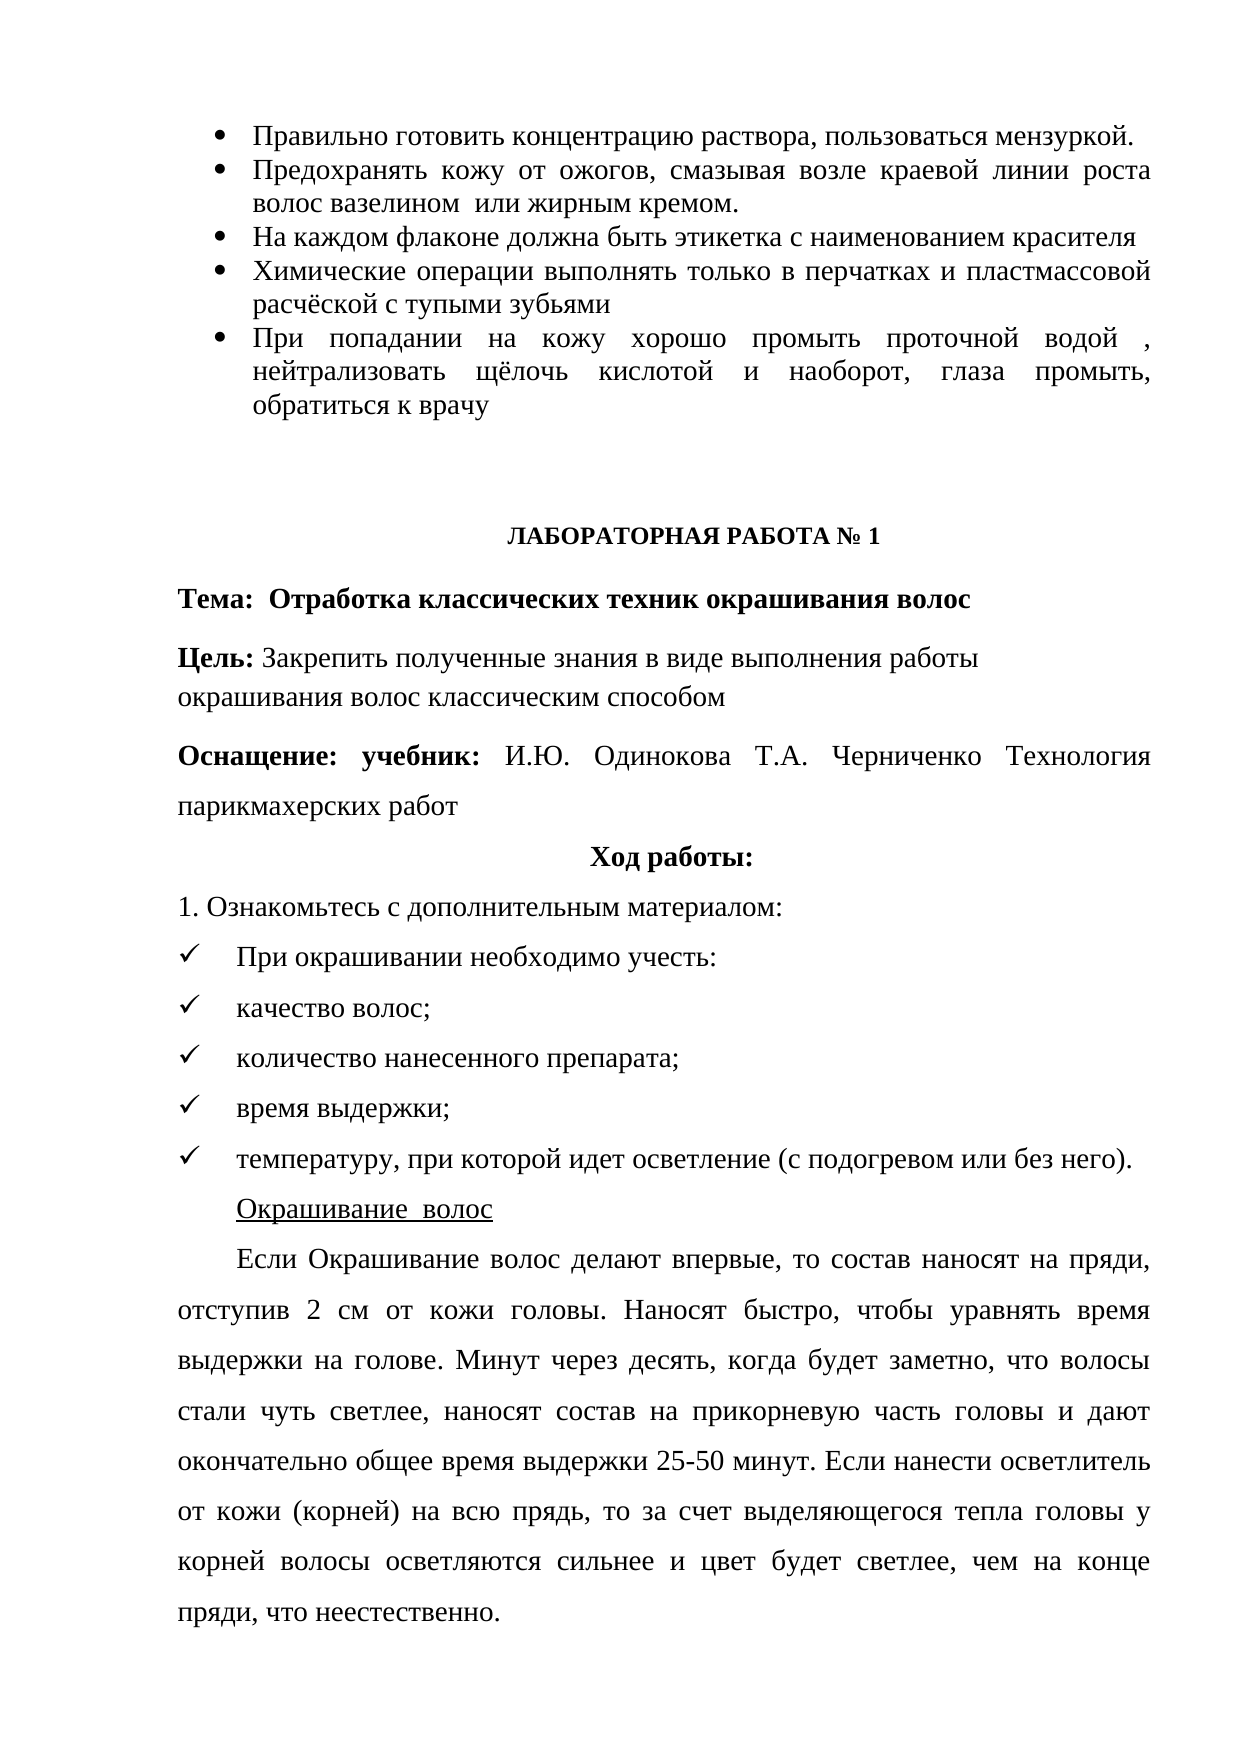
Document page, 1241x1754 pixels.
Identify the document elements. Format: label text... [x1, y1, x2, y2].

text Оснащение: учебник: И.Ю. Одинокова Т.А. Черниченко Технология парикмахерских работ [177, 738, 1152, 822]
list время выдержки; [177, 1091, 1152, 1124]
text Тема: Отработка классических техник окрашивания волос [177, 581, 1100, 614]
text Если Окрашивание волос делают впервые, то состав наносят на пряди, отступив 2 см от кожи головы. Наносят быстро, чтобы уравнять время выдержки на голове. Минут через десять, когда будет заметно, что волосы стали чуть светлее, наносят состав на прикорневую часть головы и дают окончательно общее время выдержки 25-50 минут. Если нанести осветлитель от кожи (корней) на всю прядь, то за счет выделяющегося тепла головы у корней волосы осветляются сильнее и цвет будет светлее, чем на конце пряди, что неестественно. [177, 1242, 1152, 1627]
list При попадании на кожу хорошо промыть проточной водой , нейтрализовать щёлочь кислотой и наоборот, глаза промыть, обратиться к врачу [215, 320, 1152, 421]
text ЛАБОРАТОРНАЯ РАБОТА № 1 [177, 521, 1152, 550]
list На каждом флаконе должна быть этикетка с наименованием красителя [215, 219, 1152, 253]
list качество волос; [177, 990, 1152, 1023]
list количество нанесенного препарата; [177, 1040, 1152, 1074]
list Химические операции выполнять только в перчатках и пластмассовой расчёской с тупыми зубьями [215, 253, 1152, 320]
text Окрашивание волос [177, 1191, 1152, 1225]
text 1. Ознакомьтесь с дополнительным материалом: [177, 889, 1196, 922]
text Ход работы: [103, 839, 1196, 872]
list Предохранять кожу от ожогов, смазывая возле краевой линии роста волос вазелином или жирным кремом. [215, 152, 1152, 219]
list При окрашивании необходимо учесть: [177, 939, 1152, 973]
list Правильно готовить концентрацию раствора, пользоваться мензуркой. [215, 118, 1152, 152]
list температуру, при которой идет осветление (с подогревом или без него). [177, 1141, 1152, 1174]
text Цель: Закрепить полученные знания в виде выполнения работы окрашивания волос классическим способом [177, 640, 1100, 712]
